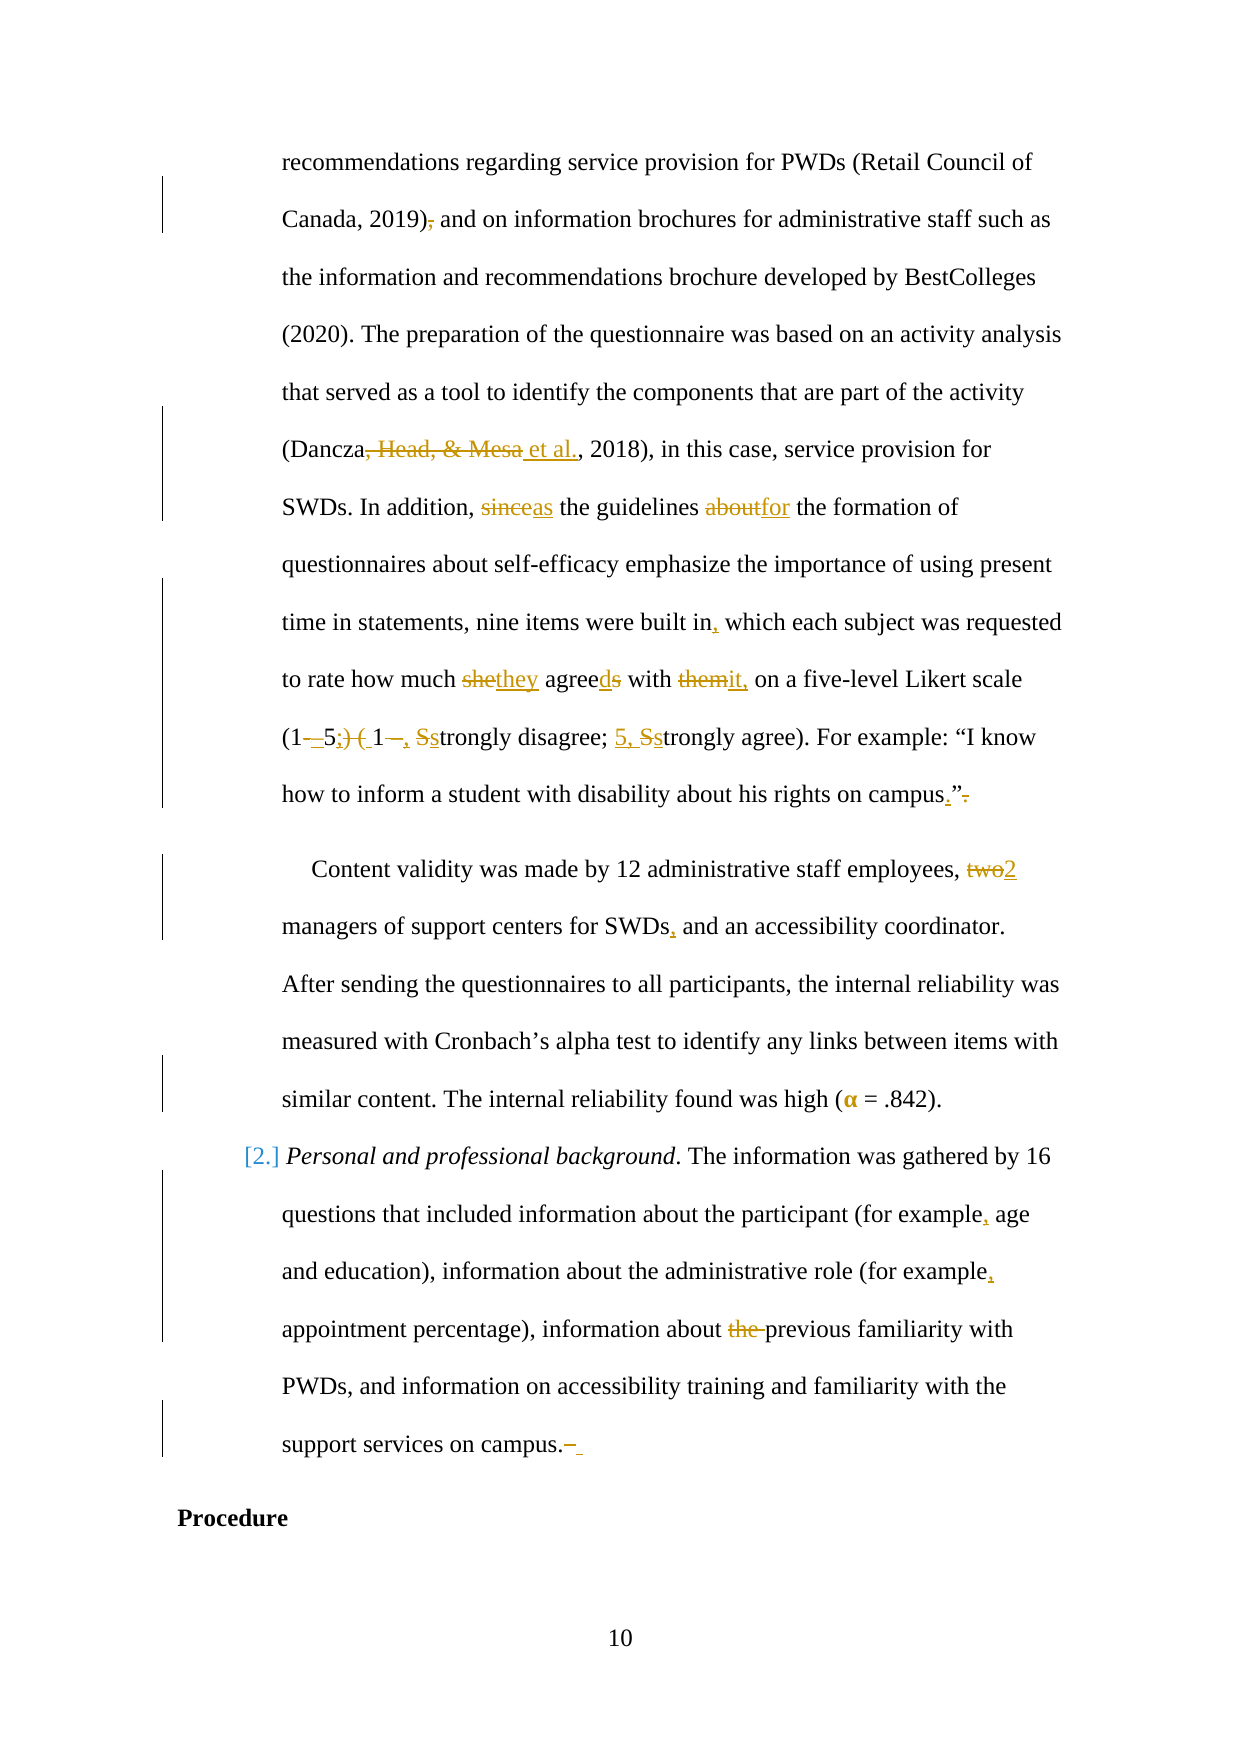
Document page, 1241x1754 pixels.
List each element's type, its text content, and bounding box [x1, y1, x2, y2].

list Personal and professional background. The information was gathered by 16 questions that included information about the participant (for example age and education), information about the administrative role (for example appointment percentage), information about previous familiarity with PWDs, and information on accessibility training and familiarity with the support services on campus. [244, 1141, 1063, 1457]
text Content validity was made by 12 administrative staff employees, managers of support centers for SWDs and an accessibility coordinator. After sending the questionnaires to all participants, the internal reliability was measured with Cronbach’s alpha test to identify any links between items with similar content. The internal reliability found was high (α = .842). [282, 854, 1063, 1112]
text Procedure [177, 1503, 1063, 1532]
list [244, 147, 1063, 808]
